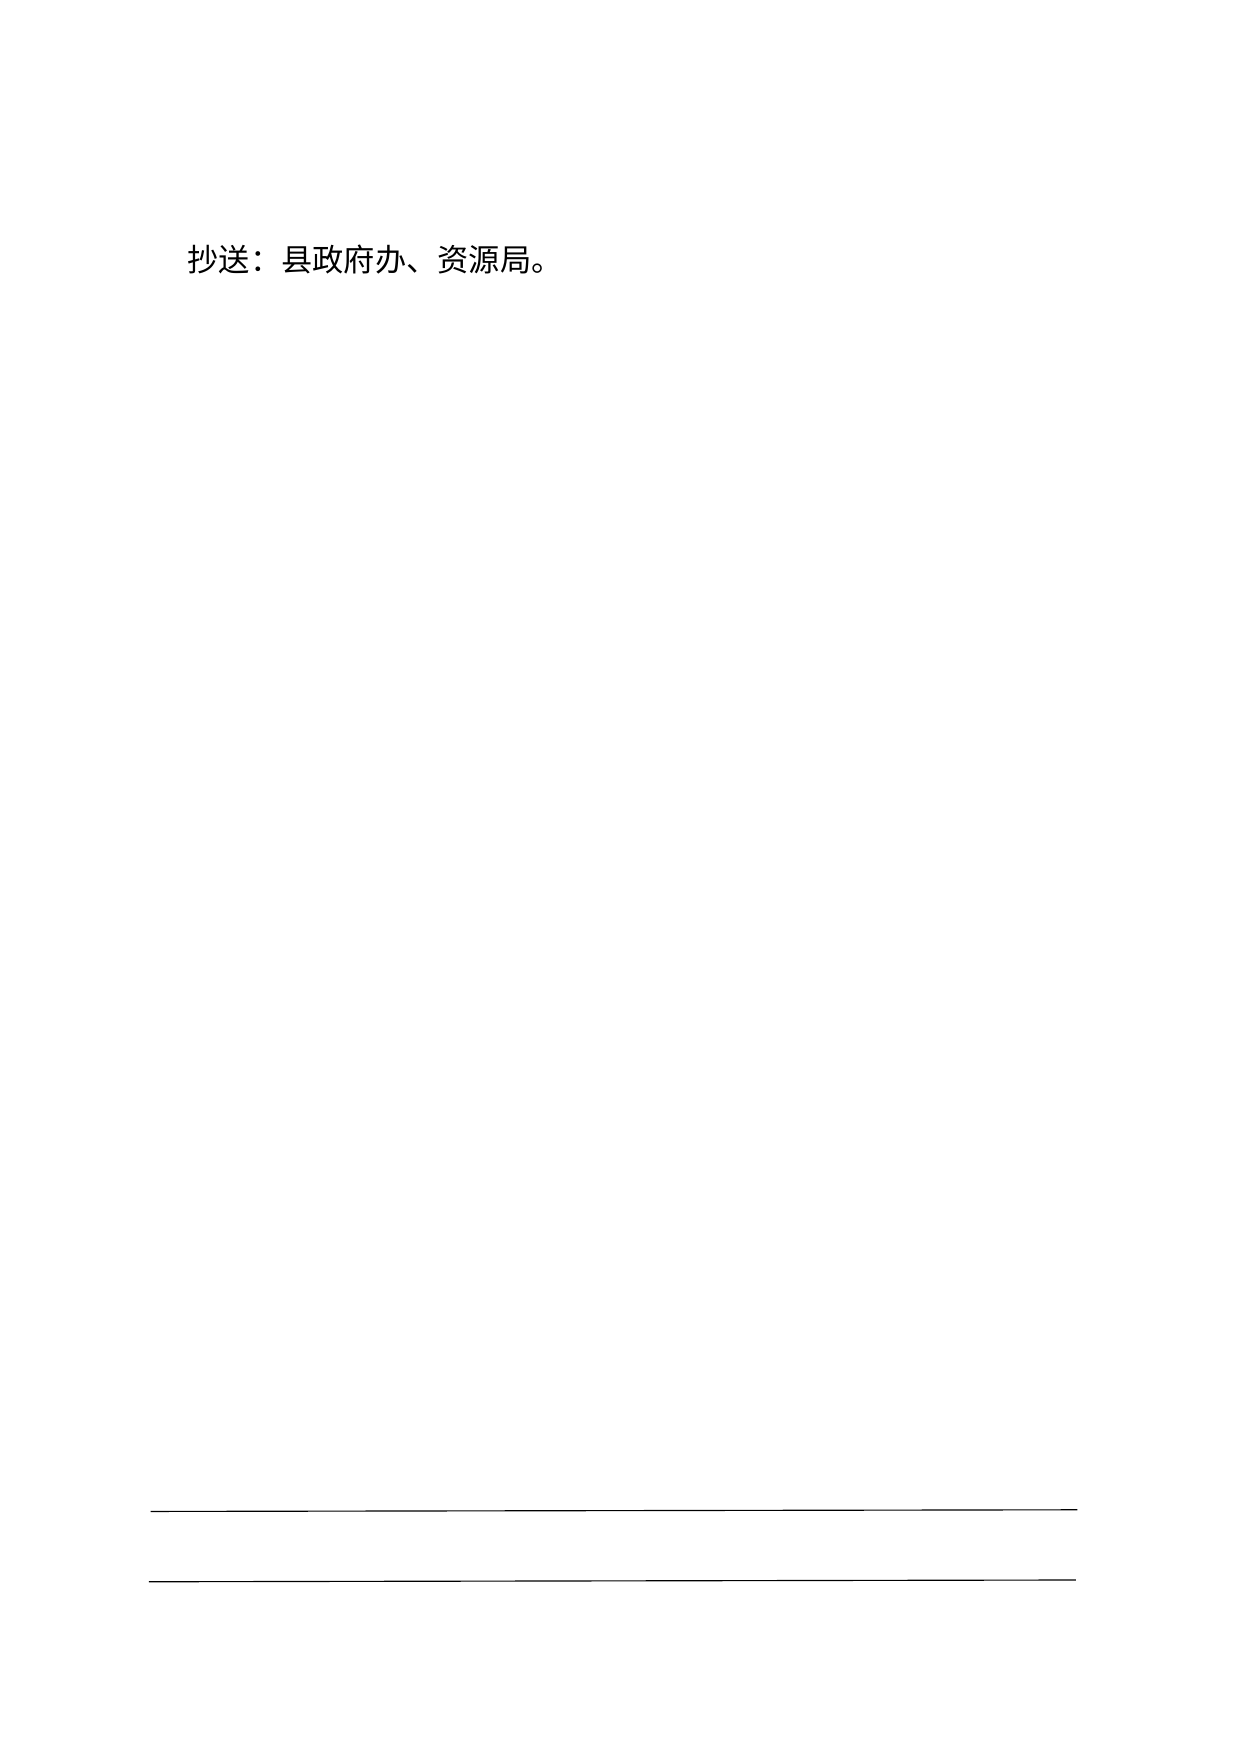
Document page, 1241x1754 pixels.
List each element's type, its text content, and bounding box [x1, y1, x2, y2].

text 抄送：县政府办、资源局。 [187, 235, 1053, 280]
